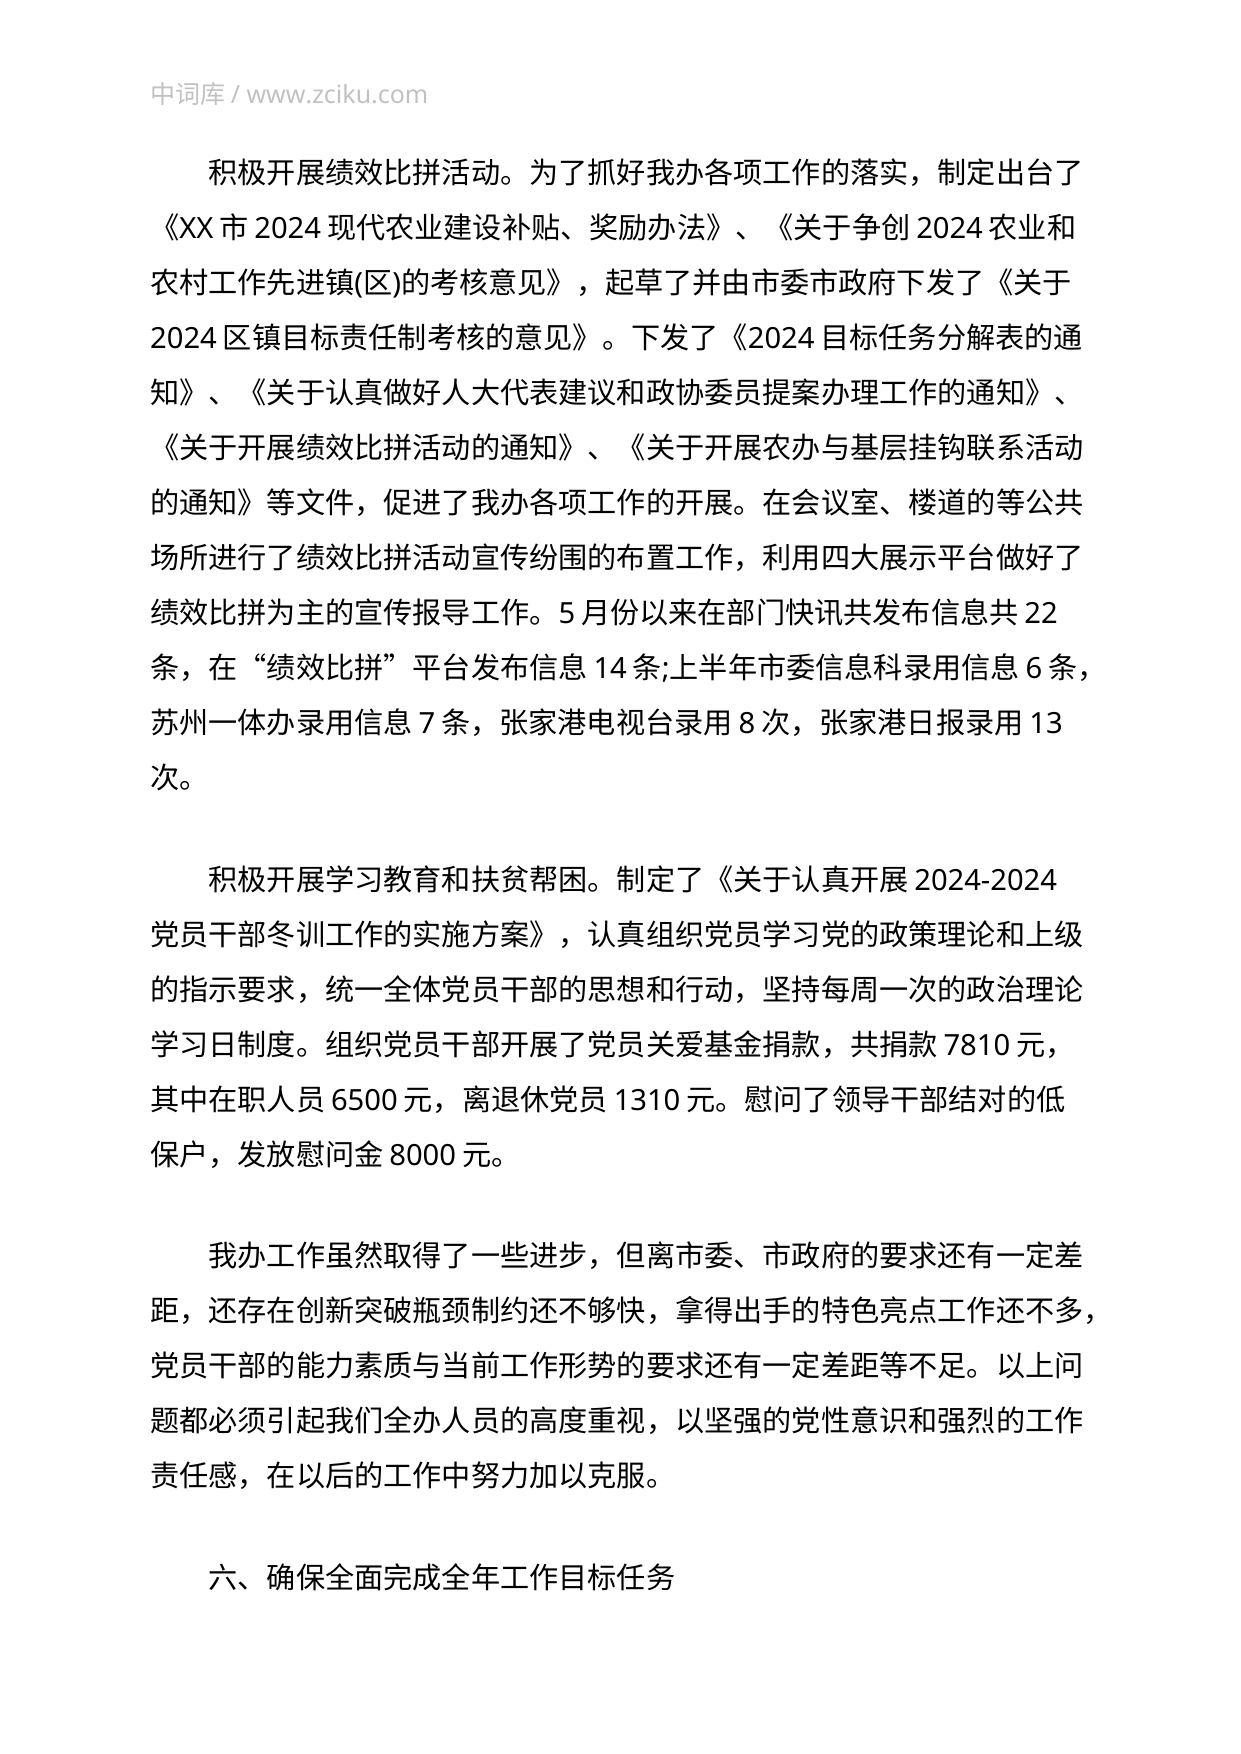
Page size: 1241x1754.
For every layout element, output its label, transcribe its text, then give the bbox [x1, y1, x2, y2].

text 六、确保全面完成全年工作目标任务 [150, 1554, 1090, 1597]
text 我办工作虽然取得了一些进步，但离市委、市政府的要求还有一定差距，还存在创新突破瓶颈制约还不够快，拿得出手的特色亮点工作还不多，党员干部的能力素质与当前工作形势的要求还有一定差距等不足。以上问题都必须引起我们全办人员的高度重视，以坚强的党性意识和强烈的工作责任感，在以后的工作中努力加以克服。 [150, 1233, 1090, 1495]
text 积极开展绩效比拼活动。为了抓好我办各项工作的落实，制定出台了《XX市2024现代农业建设补贴、奖励办法》、《关于争创2024农业和农村工作先进镇(区)的考核意见》，起草了并由市委市政府下发了《关于2024区镇目标责任制考核的意见》。下发了《2024目标任务分解表的通知》、《关于认真做好人大代表建议和政协委员提案办理工作的通知》、《关于开展绩效比拼活动的通知》、《关于开展农办与基层挂钩联系活动的通知》等文件，促进了我办各项工作的开展。在会议室、楼道的等公共场所进行了绩效比拼活动宣传纷围的布置工作，利用四大展示平台做好了绩效比拼为主的宣传报导工作。5月份以来在部门快讯共发布信息共22条，在“绩效比拼”平台发布信息14条;上半年市委信息科录用信息6条，苏州一体办录用信息7条，张家港电视台录用8次，张家港日报录用13次。 [150, 150, 1090, 797]
text 积极开展学习教育和扶贫帮困。制定了《关于认真开展2024-2024党员干部冬训工作的实施方案》，认真组织党员学习党的政策理论和上级的指示要求，统一全体党员干部的思想和行动，坚持每周一次的政治理论学习日制度。组织党员干部开展了党员关爱基金捐款，共捐款7810元，其中在职人员6500元，离退休党员1310元。慰问了领导干部结对的低保户，发放慰问金8000元。 [150, 856, 1090, 1173]
